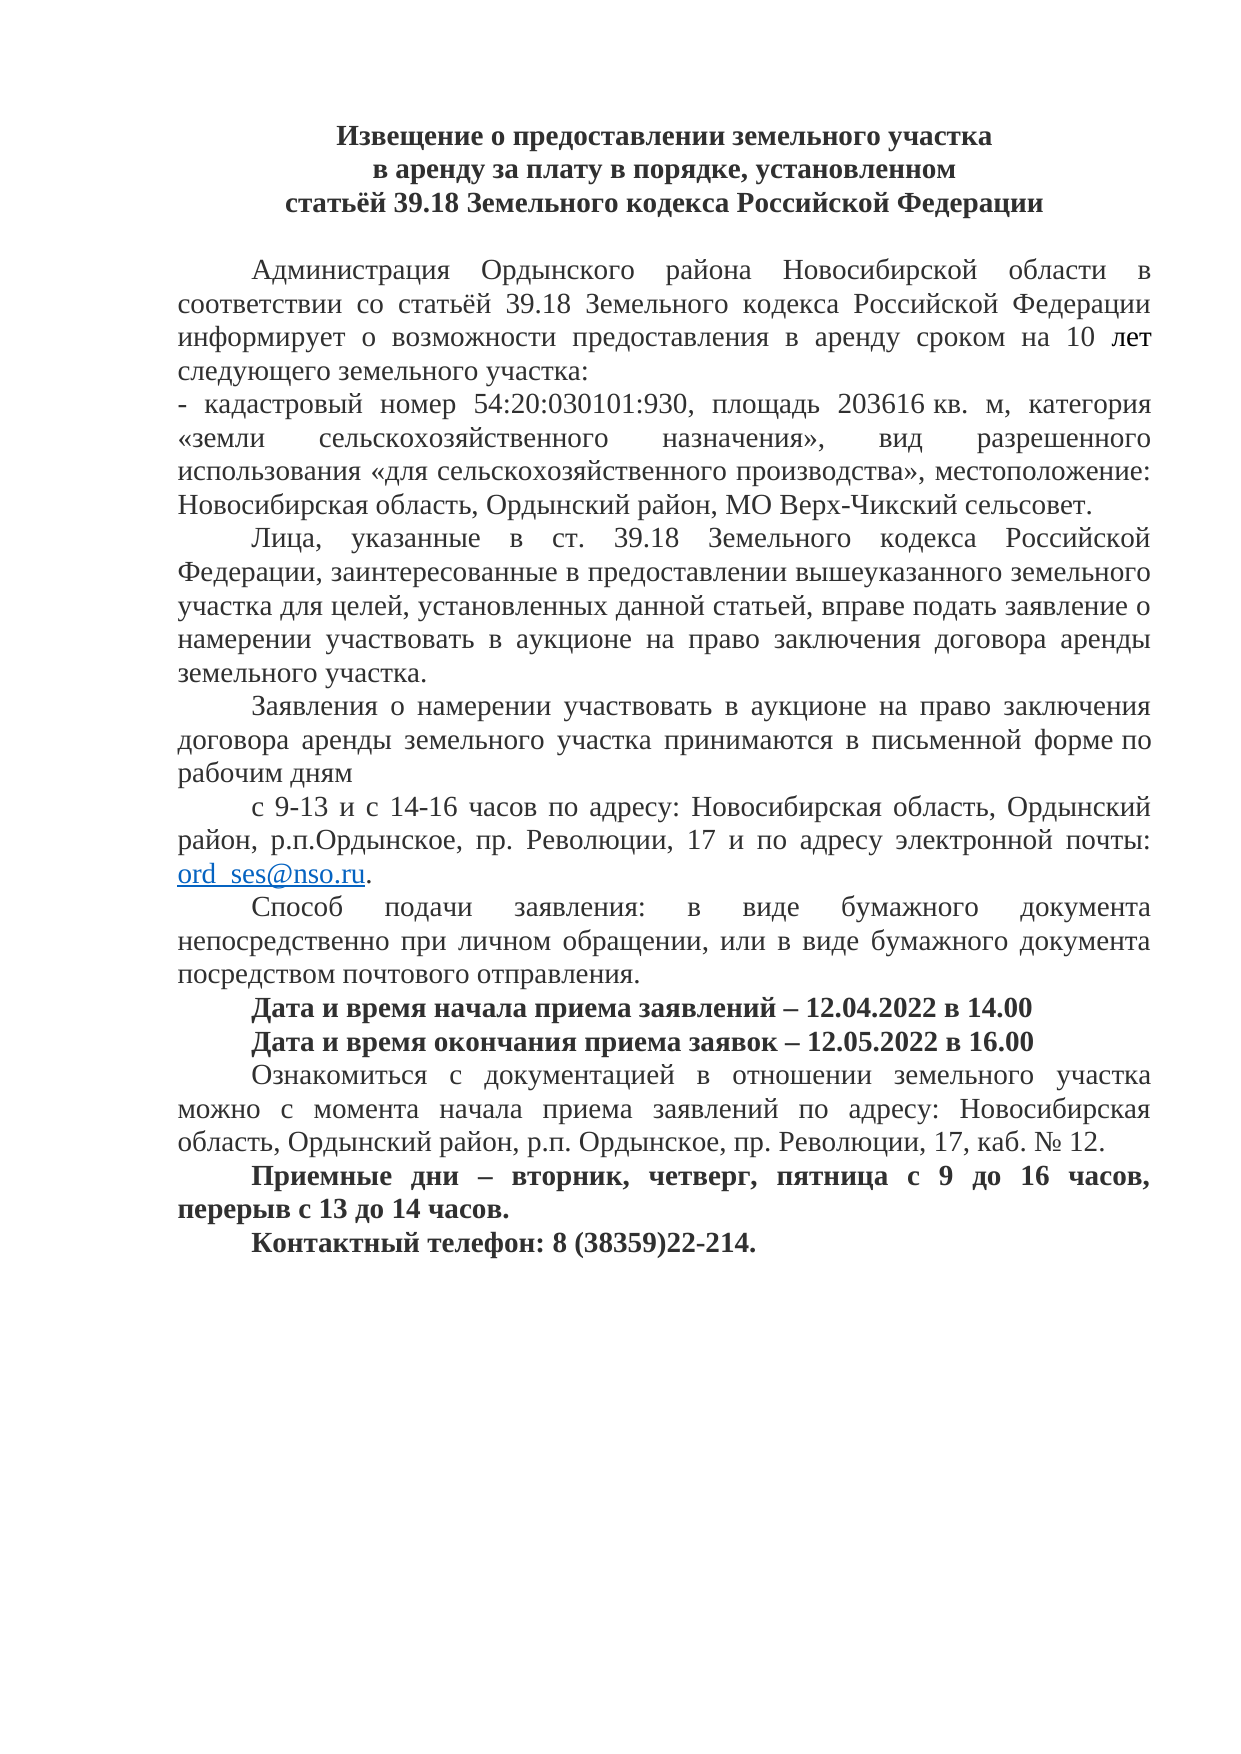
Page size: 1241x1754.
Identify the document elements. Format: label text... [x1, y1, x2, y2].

text Способ подачи заявления: в виде бумажного документа непосредственно при личном обращении, или в виде бумажного документа посредством почтового отправления. [177, 889, 1152, 990]
text Дата и время окончания приема заявок – 12.05.2022 в 16.00 [177, 1024, 1152, 1057]
text Дата и время начала приема заявлений – 12.04.2022 в 14.00 [177, 990, 1152, 1024]
text статьёй 39.18 Земельного кодекса Российской Федерации [177, 185, 1152, 219]
text - кадастровый номер 54:20:030101:930, площадь 203616 кв. м, категория «земли сельскохозяйственного назначения», вид разрешенного использования «для сельскохозяйственного производства», местоположение: Новосибирская область, Ордынский район, МО Верх-Чикский сельсовет. [177, 386, 1152, 521]
text Ознакомиться с документацией в отношении земельного участка можно с момента начала приема заявлений по адресу: Новосибирская область, Ордынский район, р.п. Ордынское, пр. Революции, 17, каб. № 12. [177, 1057, 1152, 1158]
text Заявления о намерении участвовать в аукционе на право заключения договора аренды земельного участка принимаются в письменной форме по рабочим дням [177, 688, 1152, 789]
text Приемные дни – вторник, четверг, пятница с 9 до 16 часов, перерыв с 13 до 14 часов. [177, 1158, 1152, 1225]
text Контактный телефон: 8 (38359)22-214. [177, 1225, 1152, 1258]
text с 9-13 и с 14-16 часов по адресу: Новосибирская область, Ордынский район, р.п.Ордынское, пр. Революции, 17 и по адресу электронной почты: ord_ses@nso.ru. [177, 789, 1152, 889]
text в аренду за плату в порядке, установленном [177, 152, 1152, 185]
text Извещение о предоставлении земельного участка [177, 118, 1152, 152]
text Администрация Ордынского района Новосибирской области в соответствии со статьёй 39.18 Земельного кодекса Российской Федерации информирует о возможности предоставления в аренду сроком на 10 лет следующего земельного участка: [177, 252, 1152, 386]
text Лица, указанные в ст. 39.18 Земельного кодекса Российской Федерации, заинтересованные в предоставлении вышеуказанного земельного участка для целей, установленных данной статьей, вправе подать заявление о намерении участвовать в аукционе на право заключения договора аренды земельного участка. [177, 521, 1152, 688]
